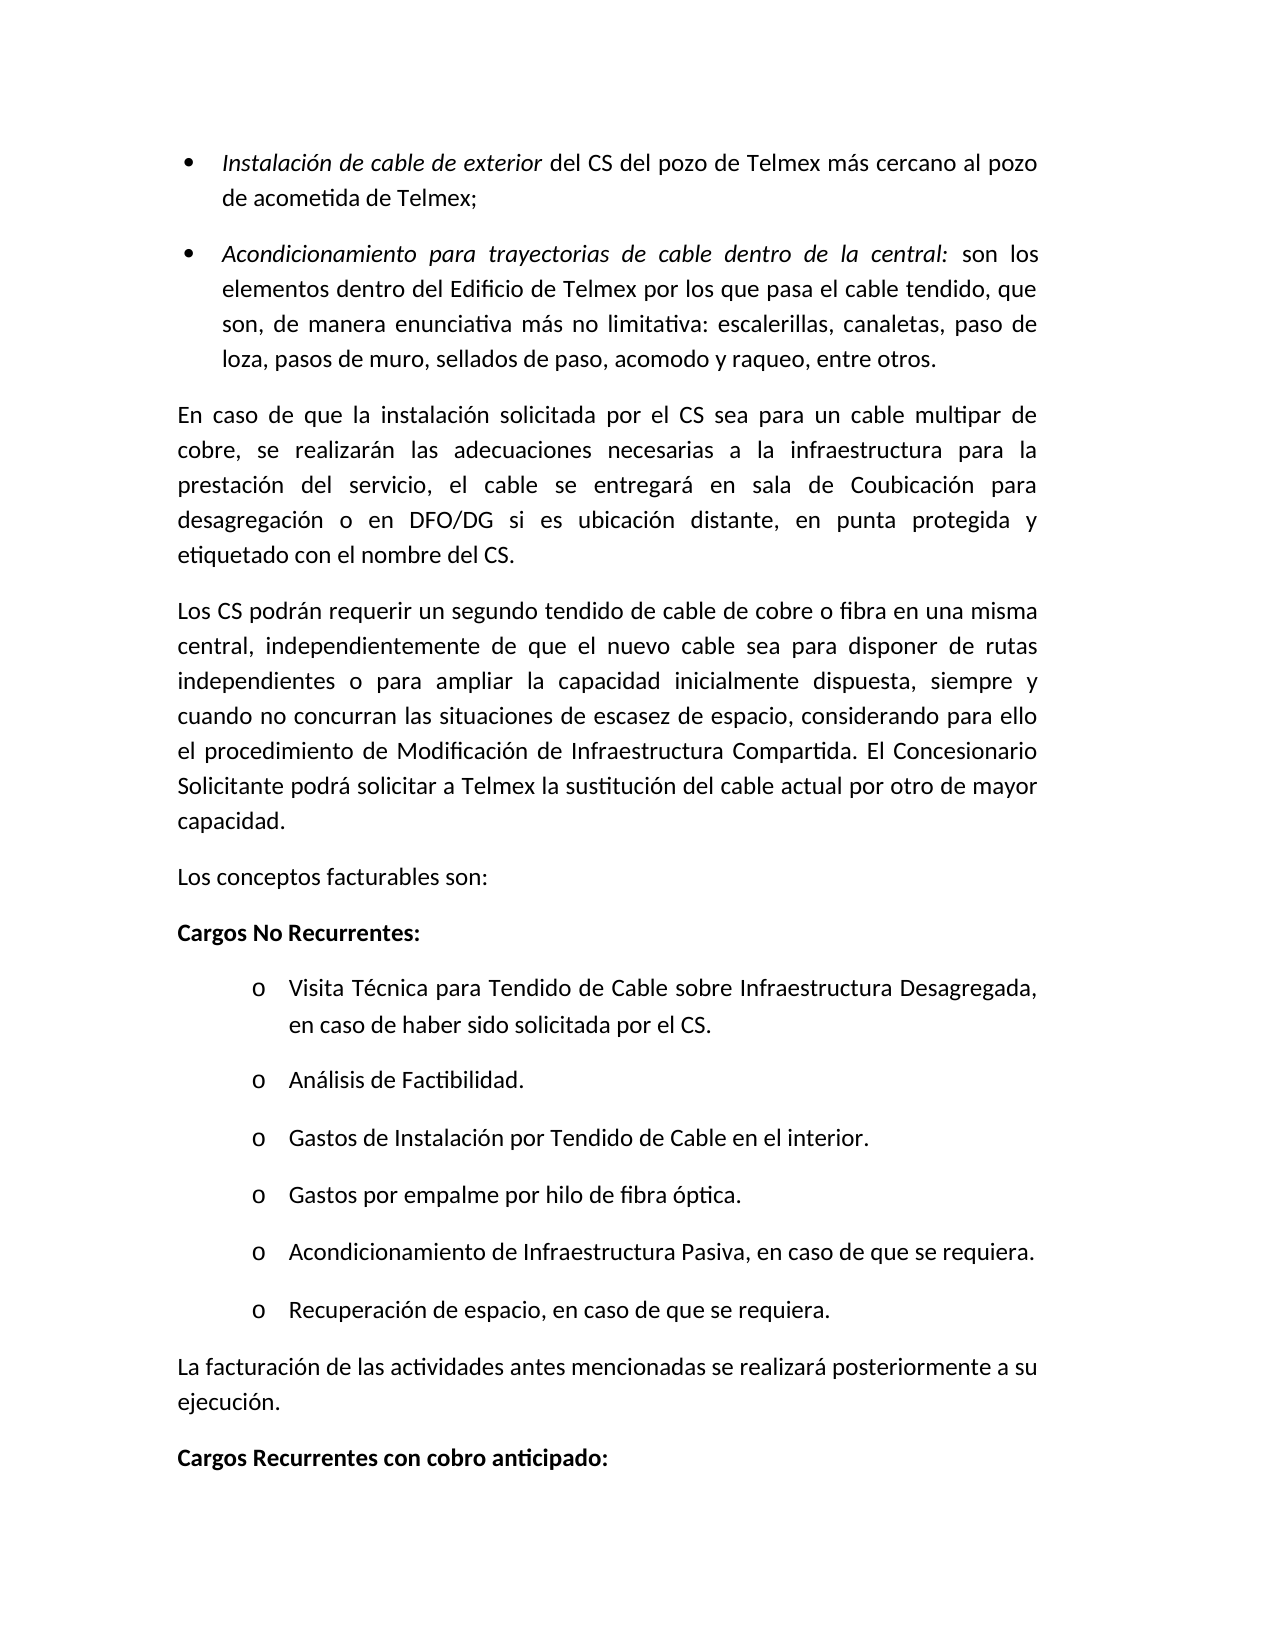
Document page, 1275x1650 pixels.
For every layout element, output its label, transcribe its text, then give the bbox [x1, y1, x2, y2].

list Gastos por empalme por hilo de fibra óptica. [251, 1179, 1039, 1211]
text Los CS podrán requerir un segundo tendido de cable de cobre o fibra en una misma central, independientemente de que el nuevo cable sea para disponer de rutas independientes o para ampliar la capacidad inicialmente dispuesta, siempre y cuando no concurran las situaciones de escasez de espacio, considerando para ello el procedimiento de Modificación de Infraestructura Compartida. El Concesionario Solicitante podrá solicitar a Telmex la sustitución del cable actual por otro de mayor capacidad. [177, 595, 1039, 836]
text Cargos No Recurrentes: [177, 917, 1039, 947]
list Visita Técnica para Tendido de Cable sobre Infraestructura Desagregada, en caso de haber sido solicitada por el CS. [251, 973, 1039, 1039]
list Acondicionamiento para trayectorias de cable dentro de la central: son los elementos dentro del Edificio de Telmex por los que pasa el cable tendido, que son, de manera enunciativa más no limitativa: escalerillas, canaletas, paso de loza, pasos de muro, sellados de paso, acomodo y raqueo, entre otros. [184, 238, 1039, 374]
text La facturación de las actividades antes mencionadas se realizará posteriormente a su ejecución. [177, 1351, 1039, 1417]
list Acondicionamiento de Infraestructura Pasiva, en caso de que se requiera. [251, 1237, 1039, 1268]
text Los conceptos facturables son: [177, 861, 1039, 891]
list Gastos de Instalación por Tendido de Cable en el interior. [251, 1122, 1039, 1154]
text Cargos Recurrentes con cobro anticipado: [177, 1442, 1039, 1472]
text En caso de que la instalación solicitada por el CS sea para un cable multipar de cobre, se realizarán las adecuaciones necesarias a la infraestructura para la prestación del servicio, el cable se entregará en sala de Coubicación para desagregación o en DFO/DG si es ubicación distante, en punta protegida y etiquetado con el nombre del CS. [177, 399, 1039, 570]
list Recuperación de espacio, en caso de que se requiera. [251, 1294, 1039, 1326]
list Análisis de Factibilidad. [251, 1065, 1039, 1096]
list Instalación de cable de exterior del CS del pozo de Telmex más cercano al pozo de acometida de Telmex; [184, 148, 1039, 213]
